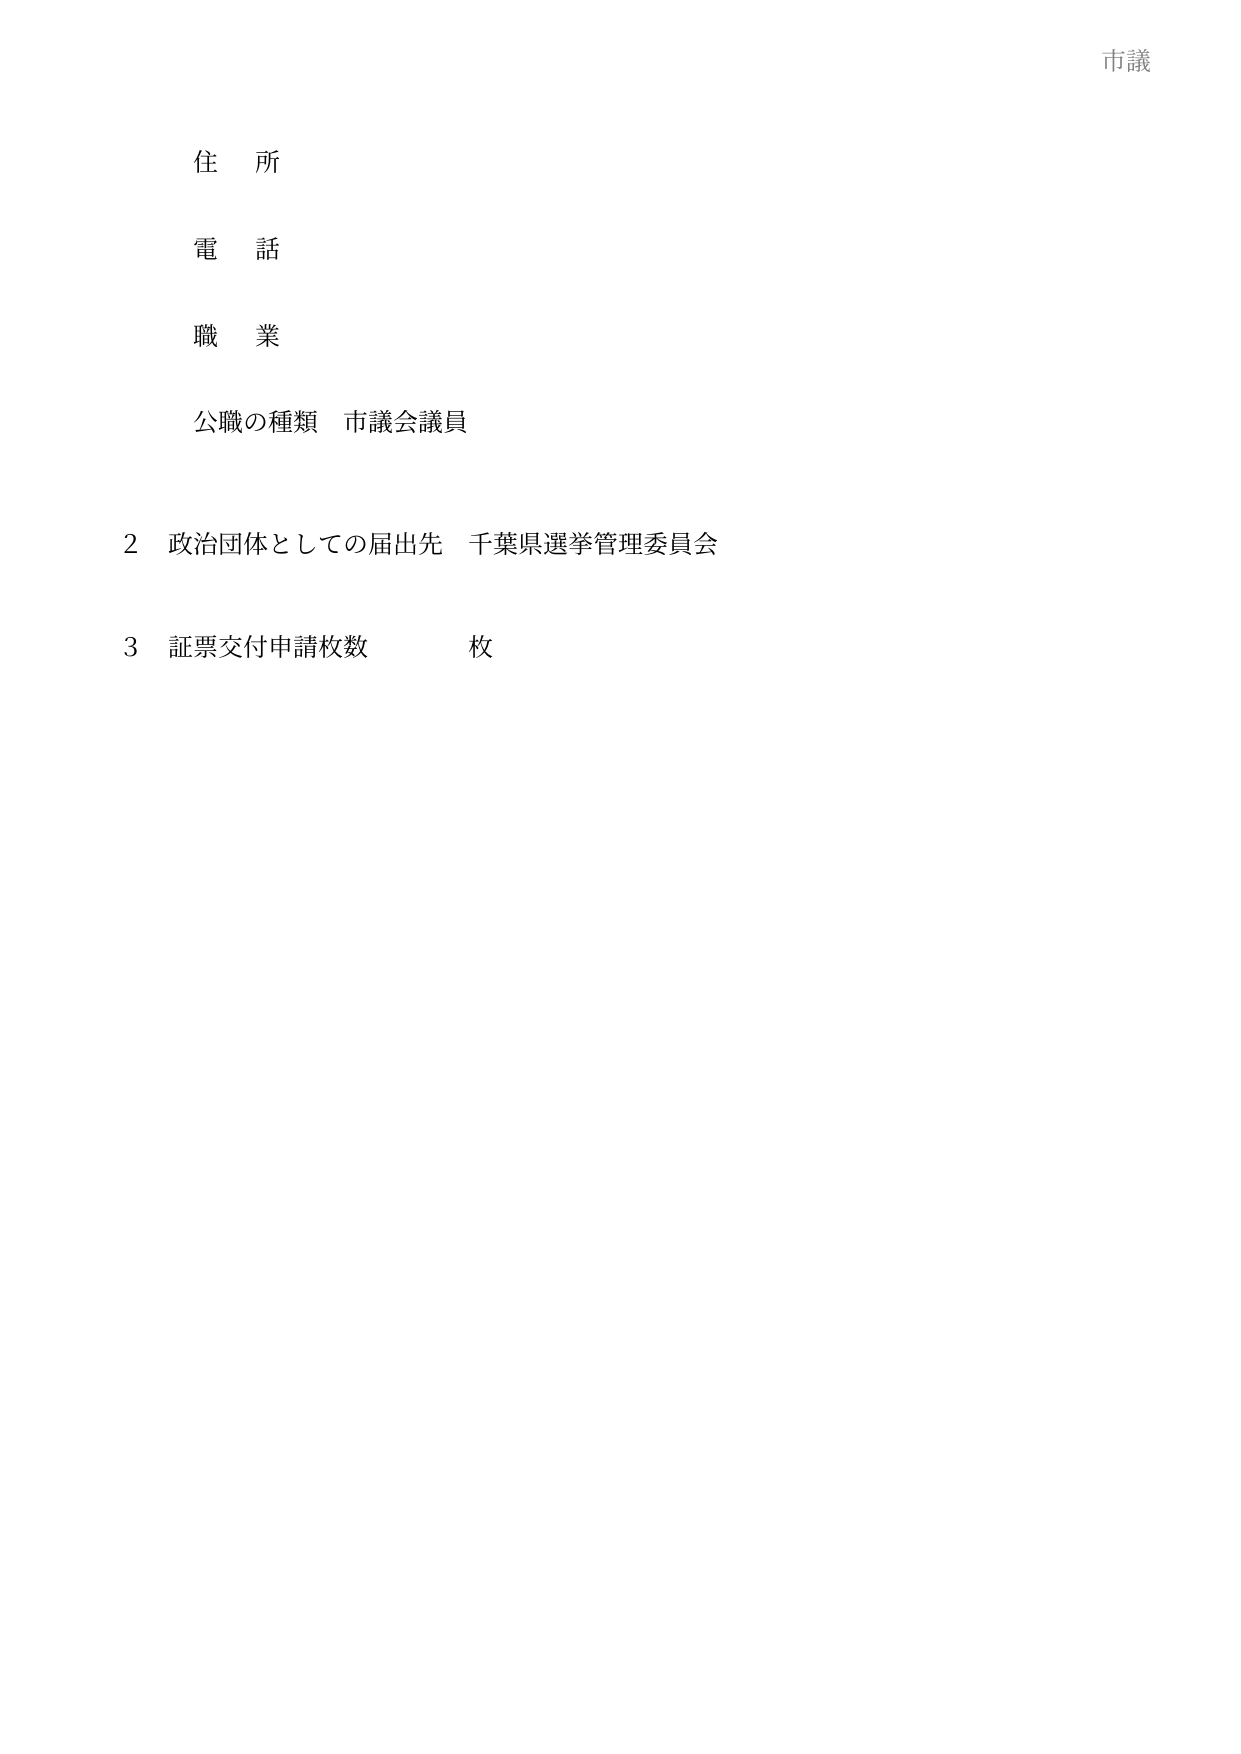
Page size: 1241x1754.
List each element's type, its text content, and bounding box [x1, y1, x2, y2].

text 電話 [118, 213, 1122, 282]
text 公職の種類 市議会議員 [118, 387, 1122, 456]
text ３ 証票交付申請枚数 枚 [118, 611, 1122, 680]
text ２ 政治団体としての届出先 千葉県選挙管理委員会 [118, 508, 1122, 577]
text 職業 [118, 300, 1122, 369]
text 住所 [118, 126, 1122, 195]
